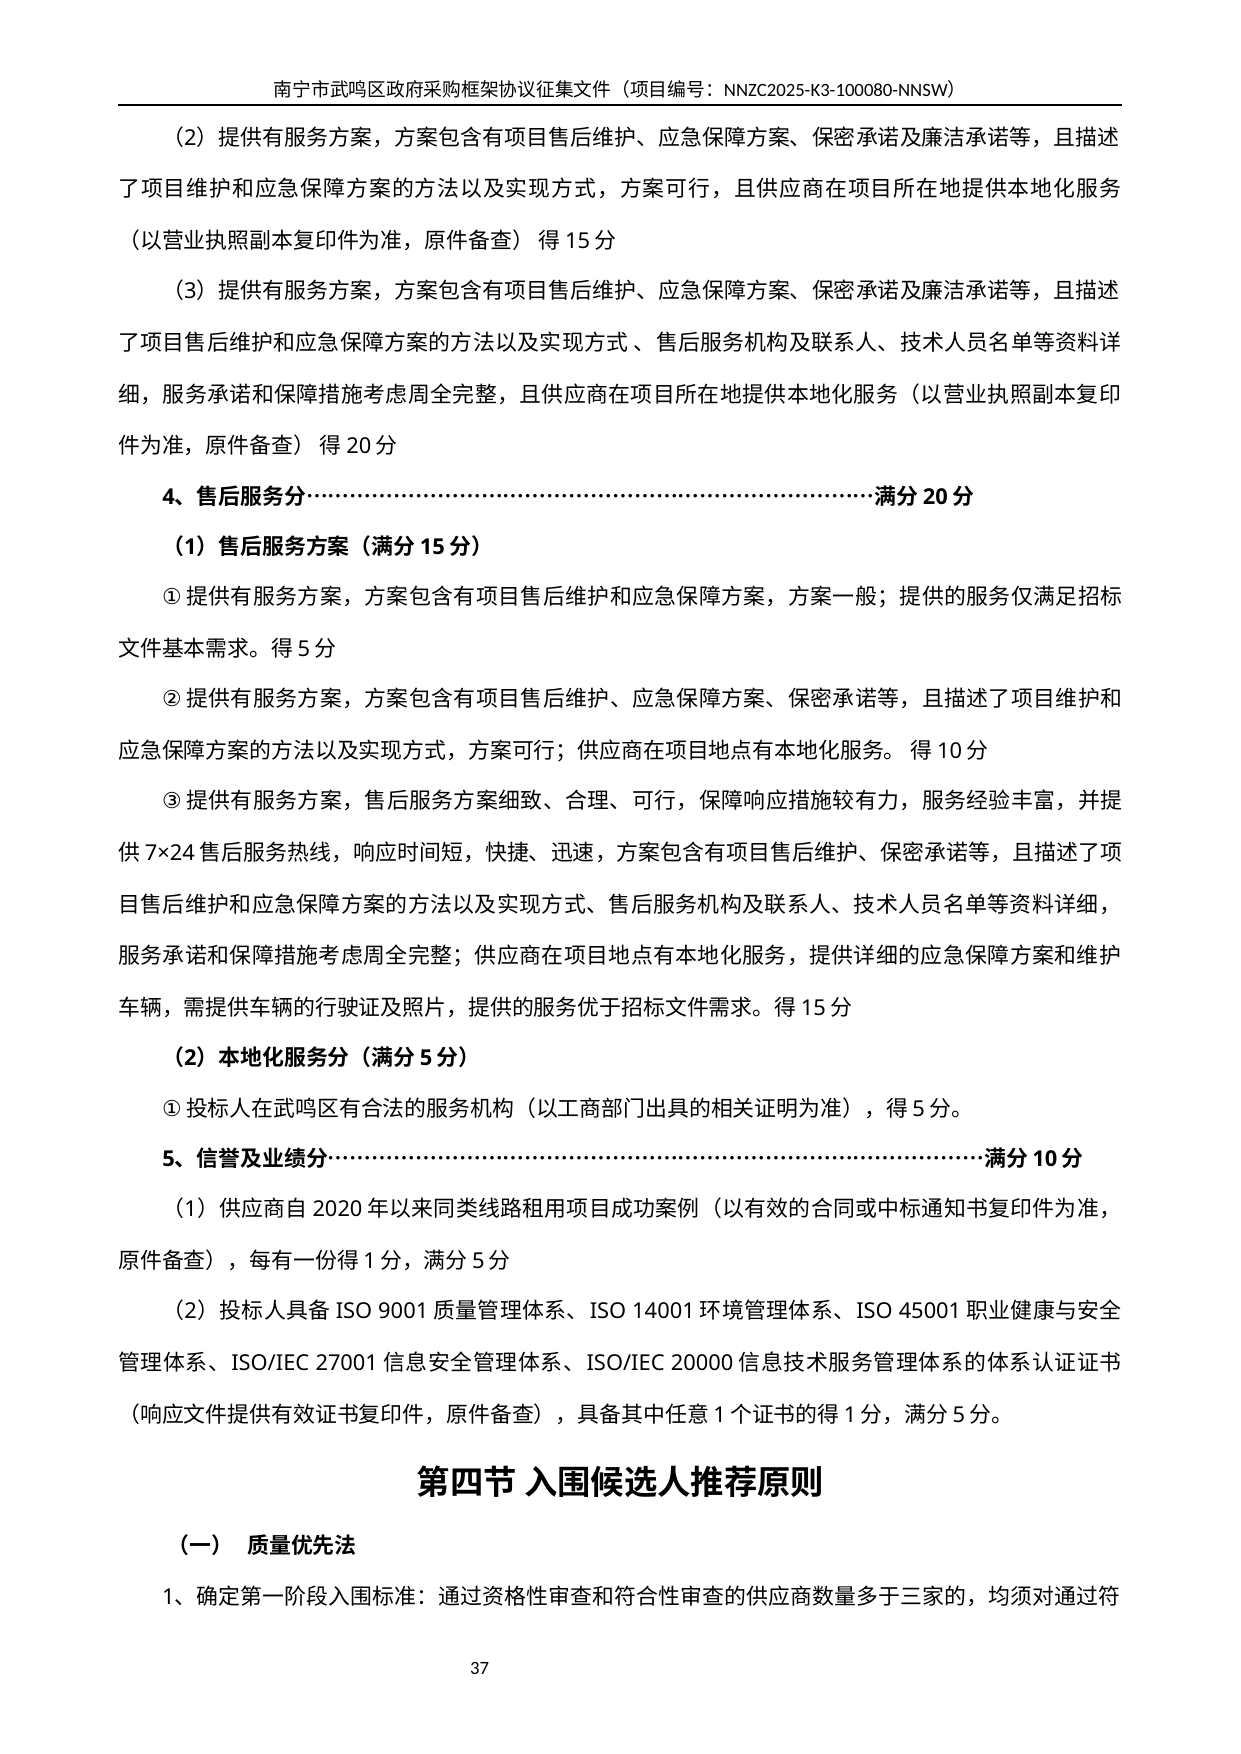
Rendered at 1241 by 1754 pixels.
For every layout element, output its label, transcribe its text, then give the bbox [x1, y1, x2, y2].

text ①投标人在武鸣区有合法的服务机构（以工商部门出具的相关证明为准），得5分。 [118, 1089, 1122, 1124]
text ②提供有服务方案，方案包含有项目售后维护、应急保障方案、保密承诺等，且描述了项目维护和应急保障方案的方法以及实现方式，方案可行；供应商在项目地点有本地化服务。 得10分 [118, 680, 1122, 766]
text 4、售后服务分……………………………………………………………………满分20分 [118, 477, 1122, 512]
text （2）本地化服务分（满分5分） [118, 1039, 1122, 1073]
text （2）投标人具备ISO 9001质量管理体系、ISO 14001环境管理体系、ISO 45001职业健康与安全管理体系、ISO/IEC 27001信息安全管理体系、ISO/IEC 20000信息技术服务管理体系的体系认证证书（响应文件提供有效证书复印件，原件备查），具备其中任意1个证书的得1分，满分5分。 [118, 1292, 1122, 1430]
text 第四节 入围候选人推荐原则 [118, 1446, 1122, 1514]
text ③提供有服务方案，售后服务方案细致、合理、可行，保障响应措施较有力，服务经验丰富，并提供7×24售后服务热线，响应时间短，快捷、迅速，方案包含有项目售后维护、保密承诺等，且描述了项目售后维护和应急保障方案的方法以及实现方式、售后服务机构及联系人、技术人员名单等资料详细，服务承诺和保障措施考虑周全完整；供应商在项目地点有本地化服务，提供详细的应急保障方案和维护车辆，需提供车辆的行驶证及照片，提供的服务优于招标文件需求。得15分 [118, 782, 1122, 1023]
text （3）提供有服务方案，方案包含有项目售后维护、应急保障方案、保密承诺及廉洁承诺等，且描述了项目售后维护和应急保障方案的方法以及实现方式 、售后服务机构及联系人、技术人员名单等资料详细，服务承诺和保障措施考虑周全完整，且供应商在项目所在地提供本地化服务（以营业执照副本复印件为准，原件备查） 得20分 [118, 272, 1122, 462]
text （1）供应商自2020年以来同类线路租用项目成功案例（以有效的合同或中标通知书复印件为准，原件备查），每有一份得1分，满分5分 [118, 1190, 1122, 1276]
text ①提供有服务方案，方案包含有项目售后维护和应急保障方案，方案一般；提供的服务仅满足招标文件基本需求。得5分 [118, 578, 1122, 664]
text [118, 1577, 1122, 1612]
text （2）提供有服务方案，方案包含有项目售后维护、应急保障方案、保密承诺及廉洁承诺等，且描述了项目维护和应急保障方案的方法以及实现方式，方案可行，且供应商在项目所在地提供本地化服务（以营业执照副本复印件为准，原件备查） 得15分 [118, 118, 1122, 256]
text （1）售后服务方案（满分15分） [118, 528, 1122, 562]
text 5、信誉及业绩分………………………………………………………………………………满分10分 [118, 1139, 1122, 1174]
list 质量优先法 [167, 1527, 1122, 1561]
